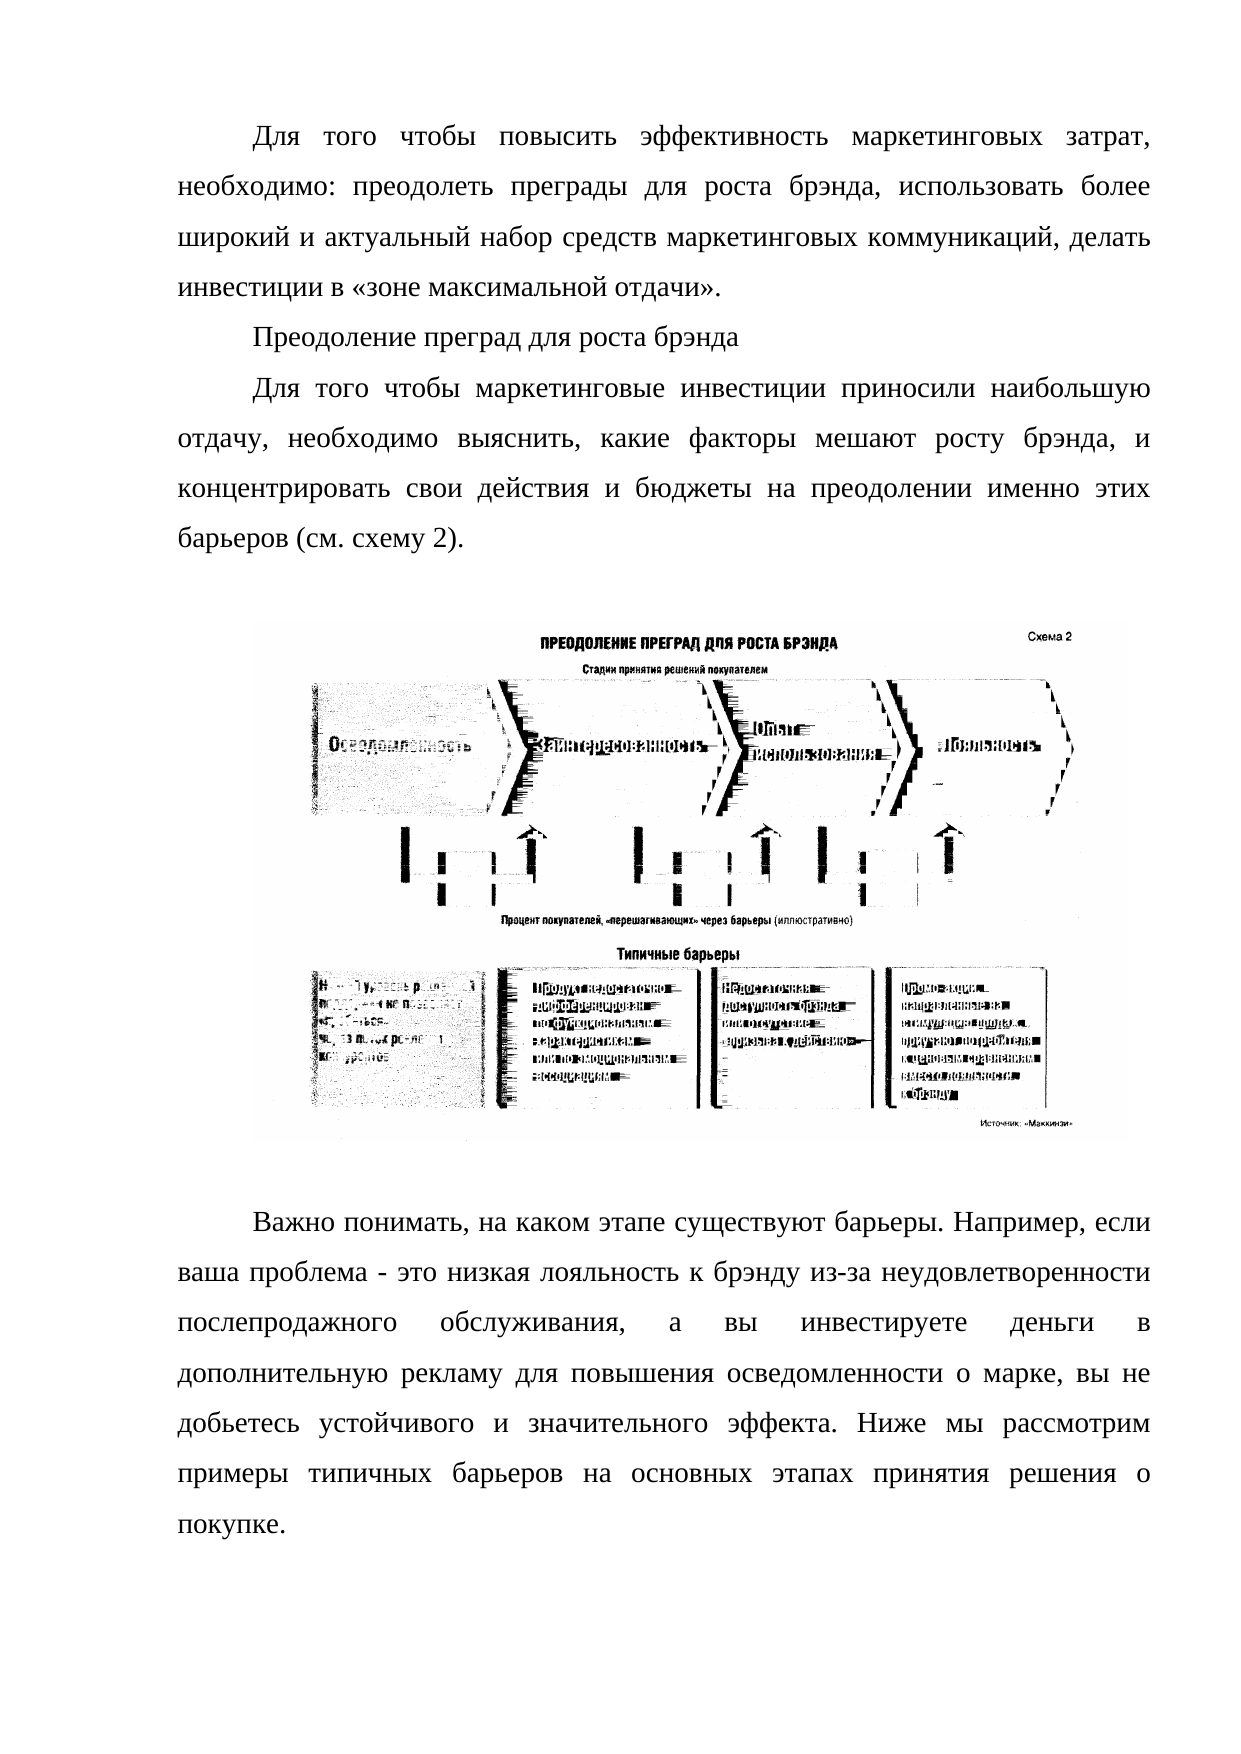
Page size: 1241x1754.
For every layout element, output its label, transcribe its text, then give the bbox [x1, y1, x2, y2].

text Важно понимать, на каком этапе существуют барьеры. Например, если ваша проблема - это низкая лояльность к брэнду из-за неудовлетворенности послепродажного обслуживания, а вы инвестируете деньги в дополнительную рекламу для повышения осведомленности о марке, вы не добьетесь устойчивого и значительного эффекта. Ниже мы рассмотрим примеры типичных барьеров на основных этапах принятия решения о покупке. [177, 1204, 1152, 1539]
text Для того чтобы повысить эффективность маркетинговых затрат, необходимо: преодолеть преграды для роста брэнда, использовать более широкий и актуальный набор средств маркетинговых коммуникаций, делать инвестиции в «зоне максимальной отдачи». [177, 118, 1152, 303]
text Преодоление преград для роста брэнда [177, 319, 1152, 353]
picture [252, 621, 1129, 1142]
text Для того чтобы маркетинговые инвестиции приносили наибольшую отдачу, необходимо выяснить, какие факторы мешают росту брэнда, и концентрировать свои действия и бюджеты на преодолении именно этих барьеров (см. схему 2). [177, 370, 1152, 554]
